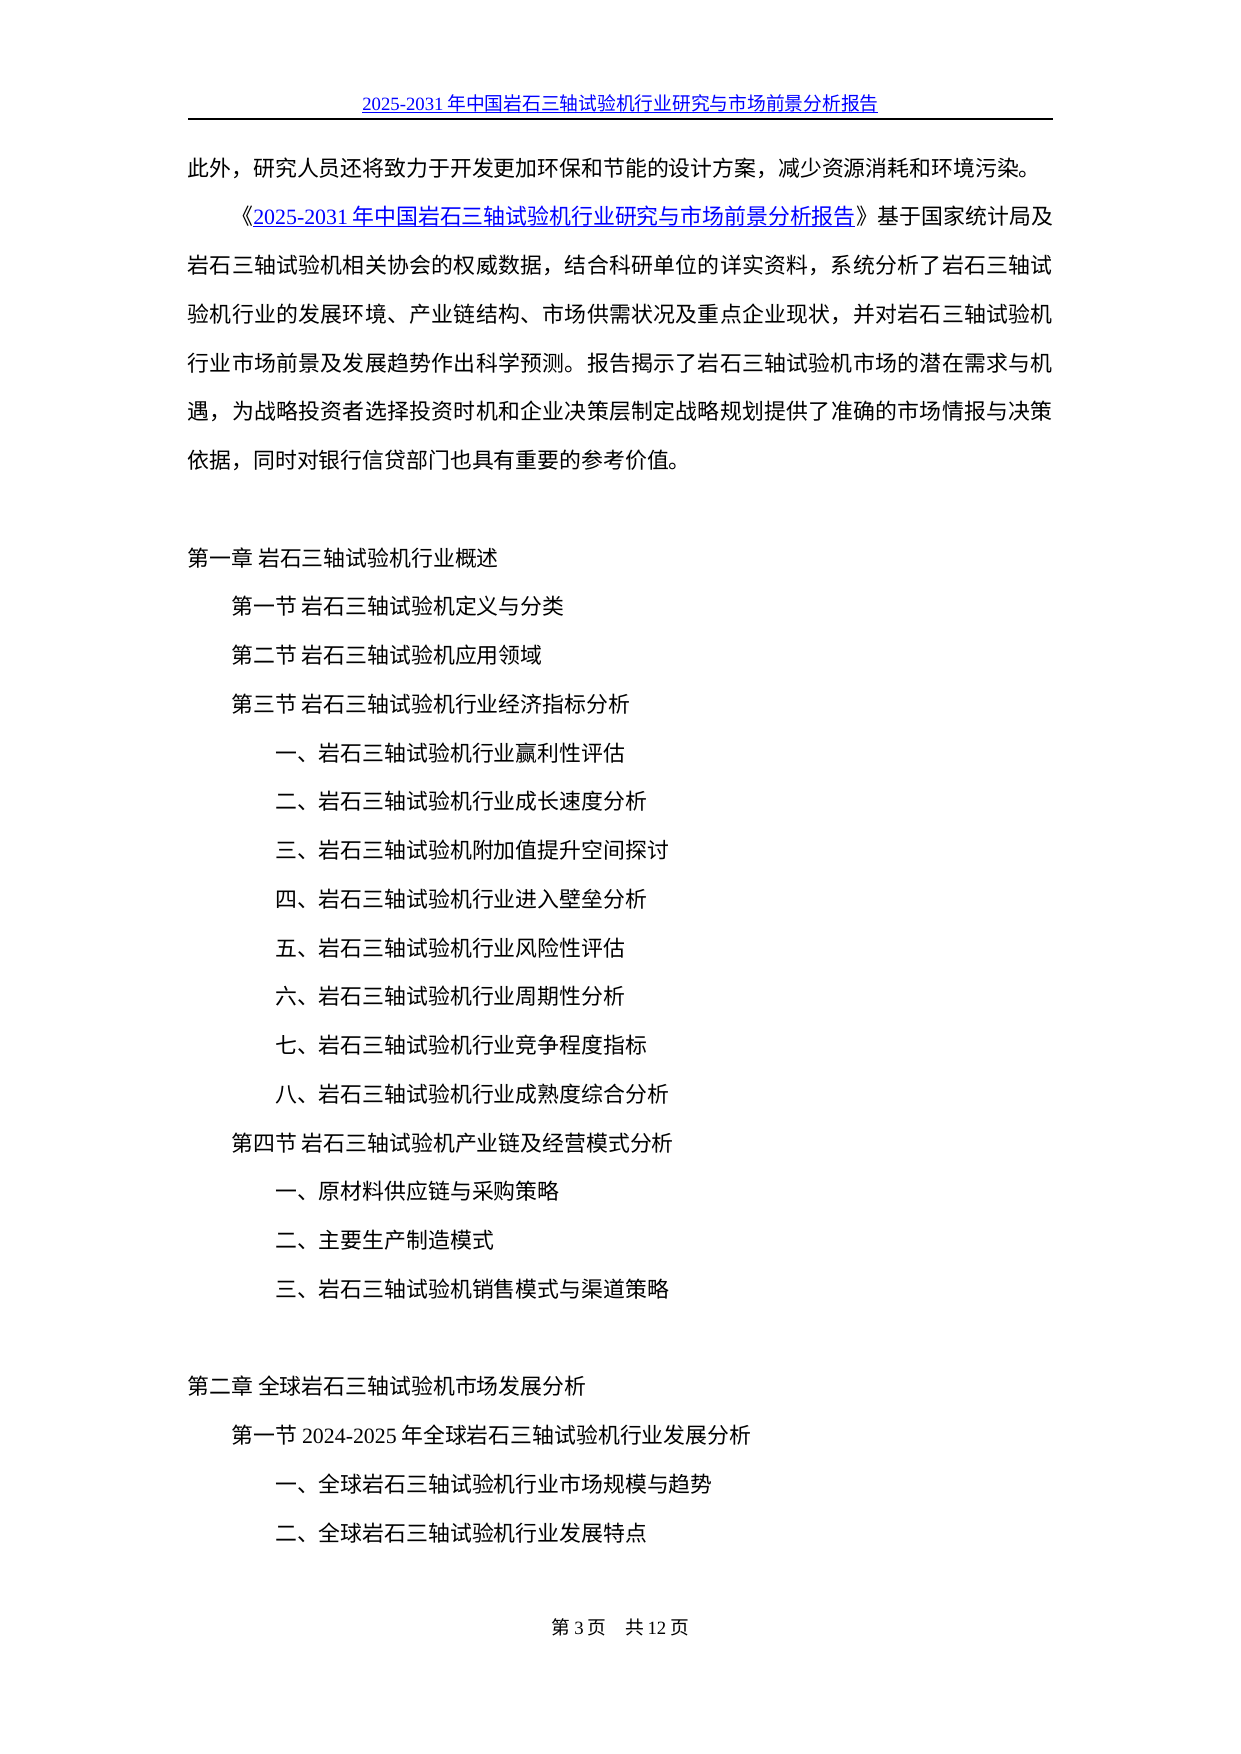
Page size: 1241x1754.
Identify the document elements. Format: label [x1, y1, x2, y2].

text [187, 150, 1053, 1548]
